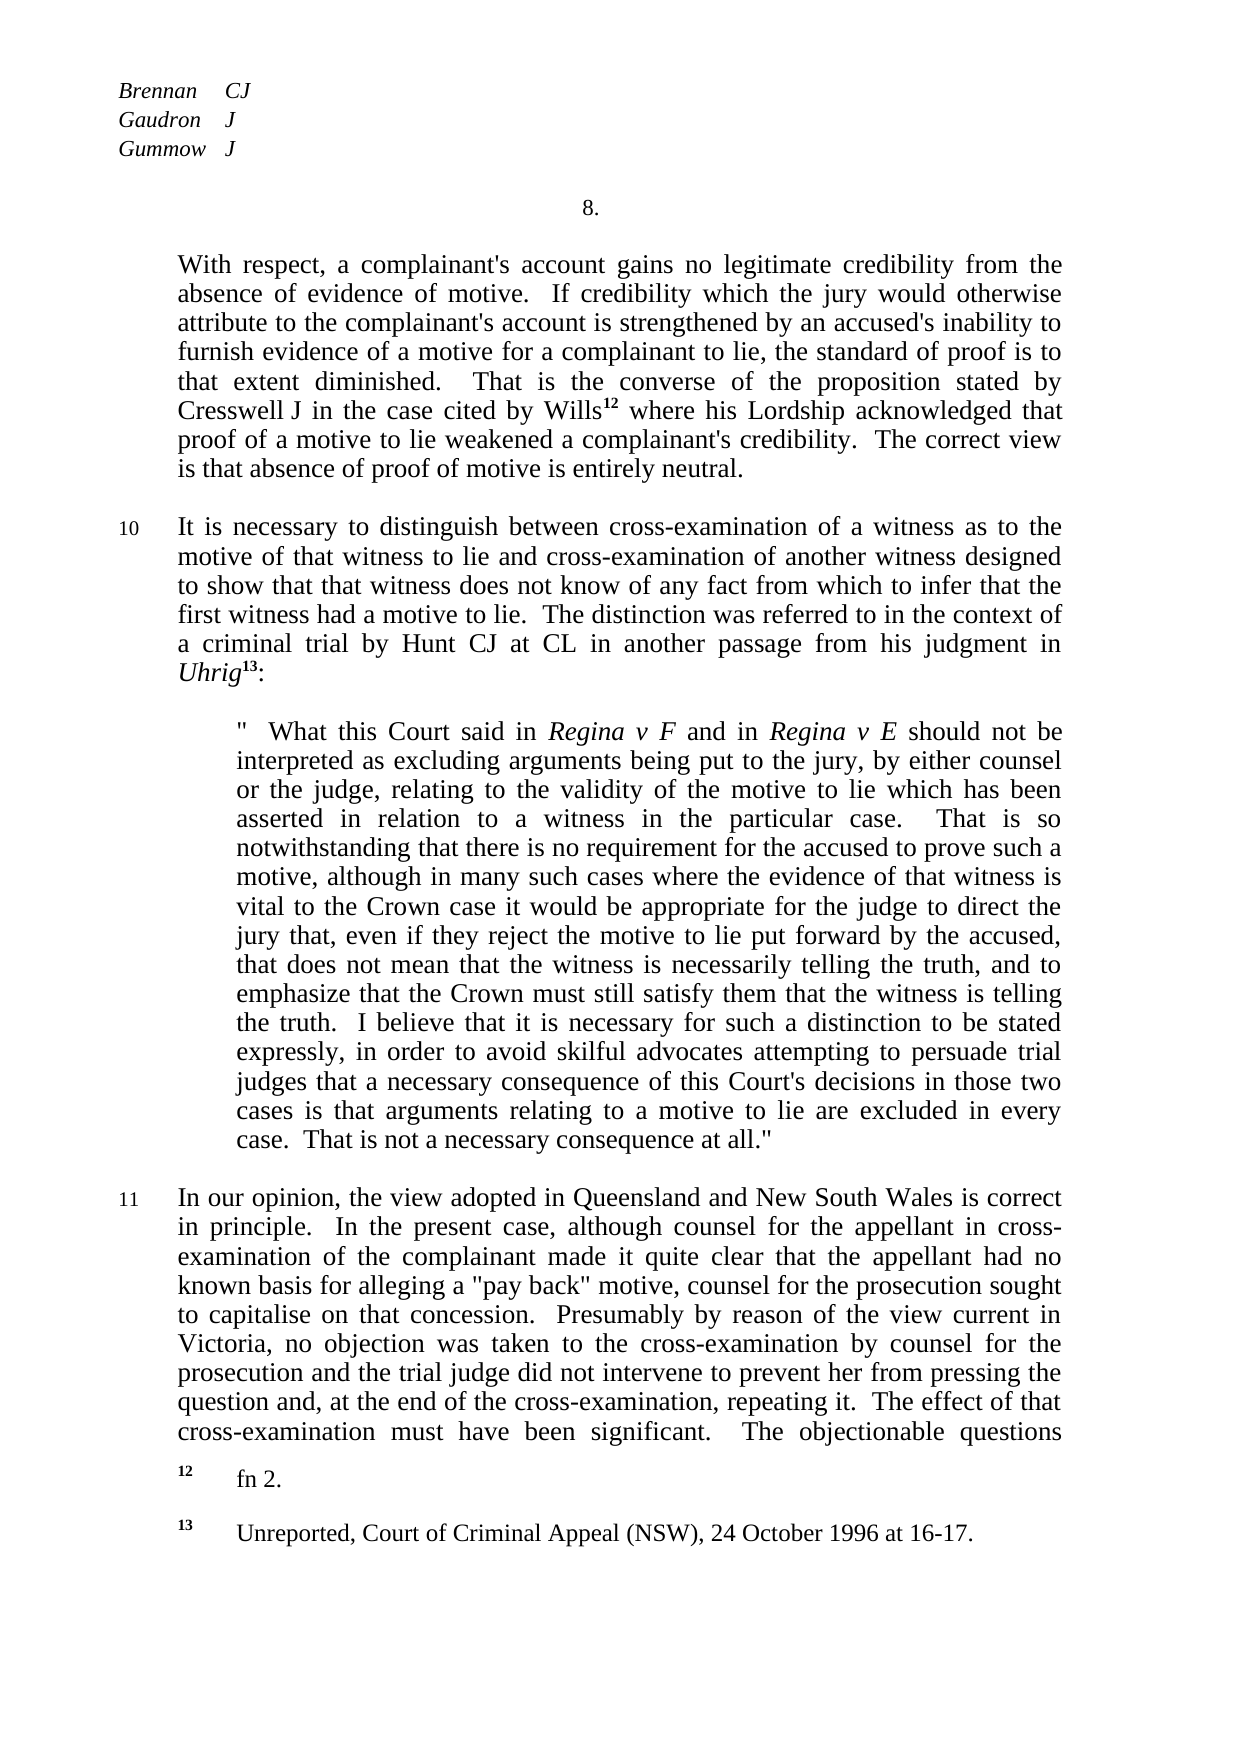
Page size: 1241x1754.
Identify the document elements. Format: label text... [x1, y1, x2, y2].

text " What this Court said in Regina v F and in Regina v E should not be interpreted as excluding arguments being put to the jury, by either counsel or the judge, relating to the validity of the motive to lie which has been asserted in relation to a witness in the particular case. That is so notwithstanding that there is no requirement for the accused to prove such a motive, although in many such cases where the evidence of that witness is vital to the Crown case it would be appropriate for the judge to direct the jury that, even if they reject the motive to lie put forward by the accused, that does not mean that the witness is necessarily telling the truth, and to emphasize that the Crown must still satisfy them that the witness is telling the truth. I believe that it is necessary for such a distinction to be stated expressly, in order to avoid skilful advocates attempting to persuade trial judges that a necessary consequence of this Court's decisions in those two cases is that arguments relating to a motive to lie are excluded in every case. That is not a necessary consequence at all." [236, 717, 1063, 1154]
list It is necessary to distinguish between cross-examination of a witness as to the motive of that witness to lie and cross-examination of another witness designed to show that that witness does not know of any fact from which to infer that the first witness had a motive to lie. The distinction was referred to in the context of a criminal trial by Hunt CJ at CL in another passage from his judgment in Uhrig: [118, 512, 1063, 687]
list With respect, a complainant's account gains no legitimate credibility from the absence of evidence of motive. If credibility which the jury would otherwise attribute to the complainant's account is strengthened by an accused's inability to furnish evidence of a motive for a complainant to lie, the standard of proof is to that extent diminished. That is the converse of the proposition stated by Cresswell J in the case cited by Wills where his Lordship acknowledged that proof of a motive to lie weakened a complainant's credibility. The correct view is that absence of proof of motive is entirely neutral. [177, 250, 1063, 483]
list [118, 1183, 1063, 1446]
